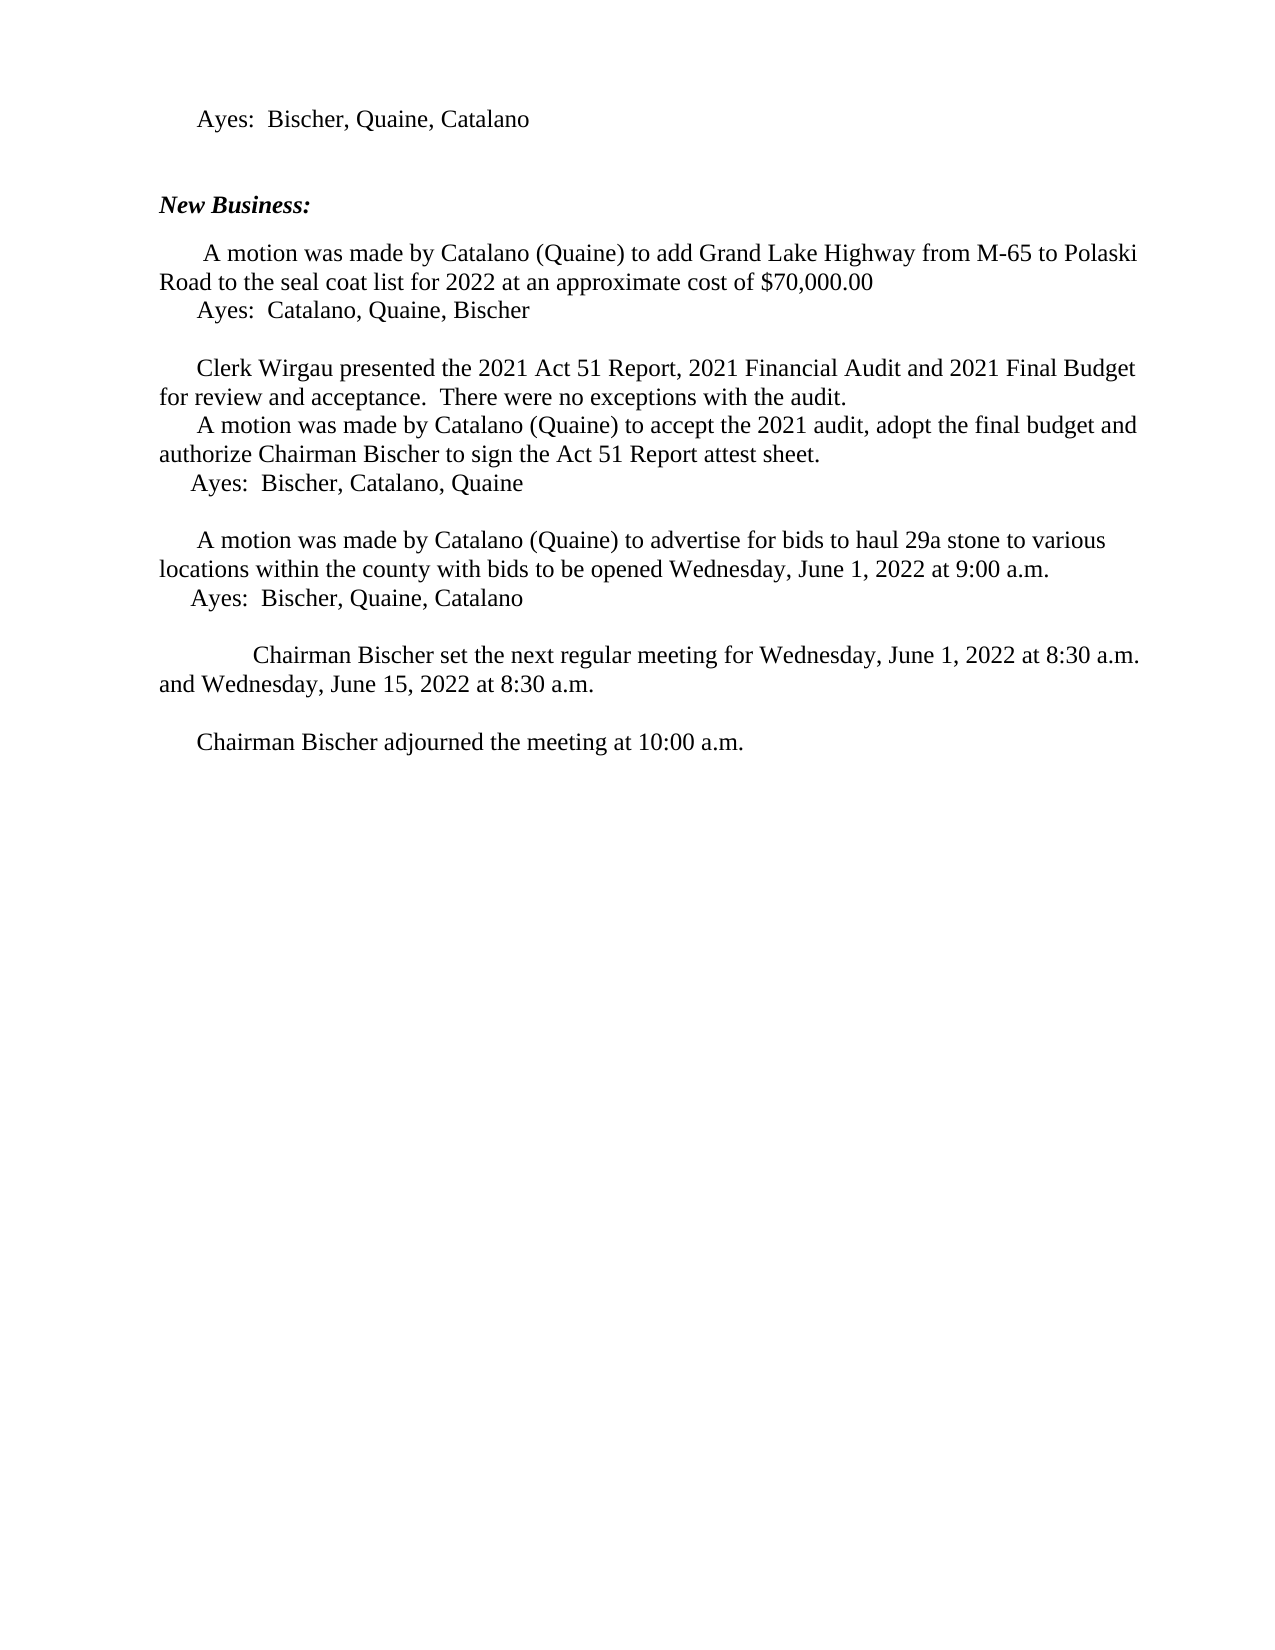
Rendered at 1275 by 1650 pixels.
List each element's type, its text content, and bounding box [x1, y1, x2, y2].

text A motion was made by Catalano (Quaine) to advertise for bids to haul 29a stone to various locations within the county with bids to be opened Wednesday, June 1, 2022 at 9:00 a.m. [159, 525, 1162, 583]
text Chairman Bischer adjourned the meeting at 10:00 a.m. [159, 727, 1162, 755]
text A motion was made by Catalano (Quaine) to accept the 2021 audit, adopt the final budget and authorize Chairman Bischer to sign the Act 51 Report attest sheet. [159, 410, 1162, 468]
text Ayes: Bischer, Quaine, Catalano [159, 583, 1162, 612]
text New Business: [159, 190, 1162, 219]
text Chairman Bischer set the next regular meeting for Wednesday, June 1, 2022 at 8:30 a.m. and Wednesday, June 15, 2022 at 8:30 a.m. [159, 640, 1162, 698]
text A motion was made by Catalano (Quaine) to add Grand Lake Highway from M-65 to Polaski Road to the seal coat list for 2022 at an approximate cost of $70,000.00 [159, 238, 1162, 295]
text Ayes: Bischer, Catalano, Quaine [159, 468, 1162, 497]
text Clerk Wirgau presented the 2021 Act 51 Report, 2021 Financial Audit and 2021 Final Budget for review and acceptance. There were no exceptions with the audit. [159, 353, 1162, 410]
text Ayes: Catalano, Quaine, Bischer [159, 295, 1162, 324]
text Ayes: Bischer, Quaine, Catalano [159, 104, 1162, 132]
